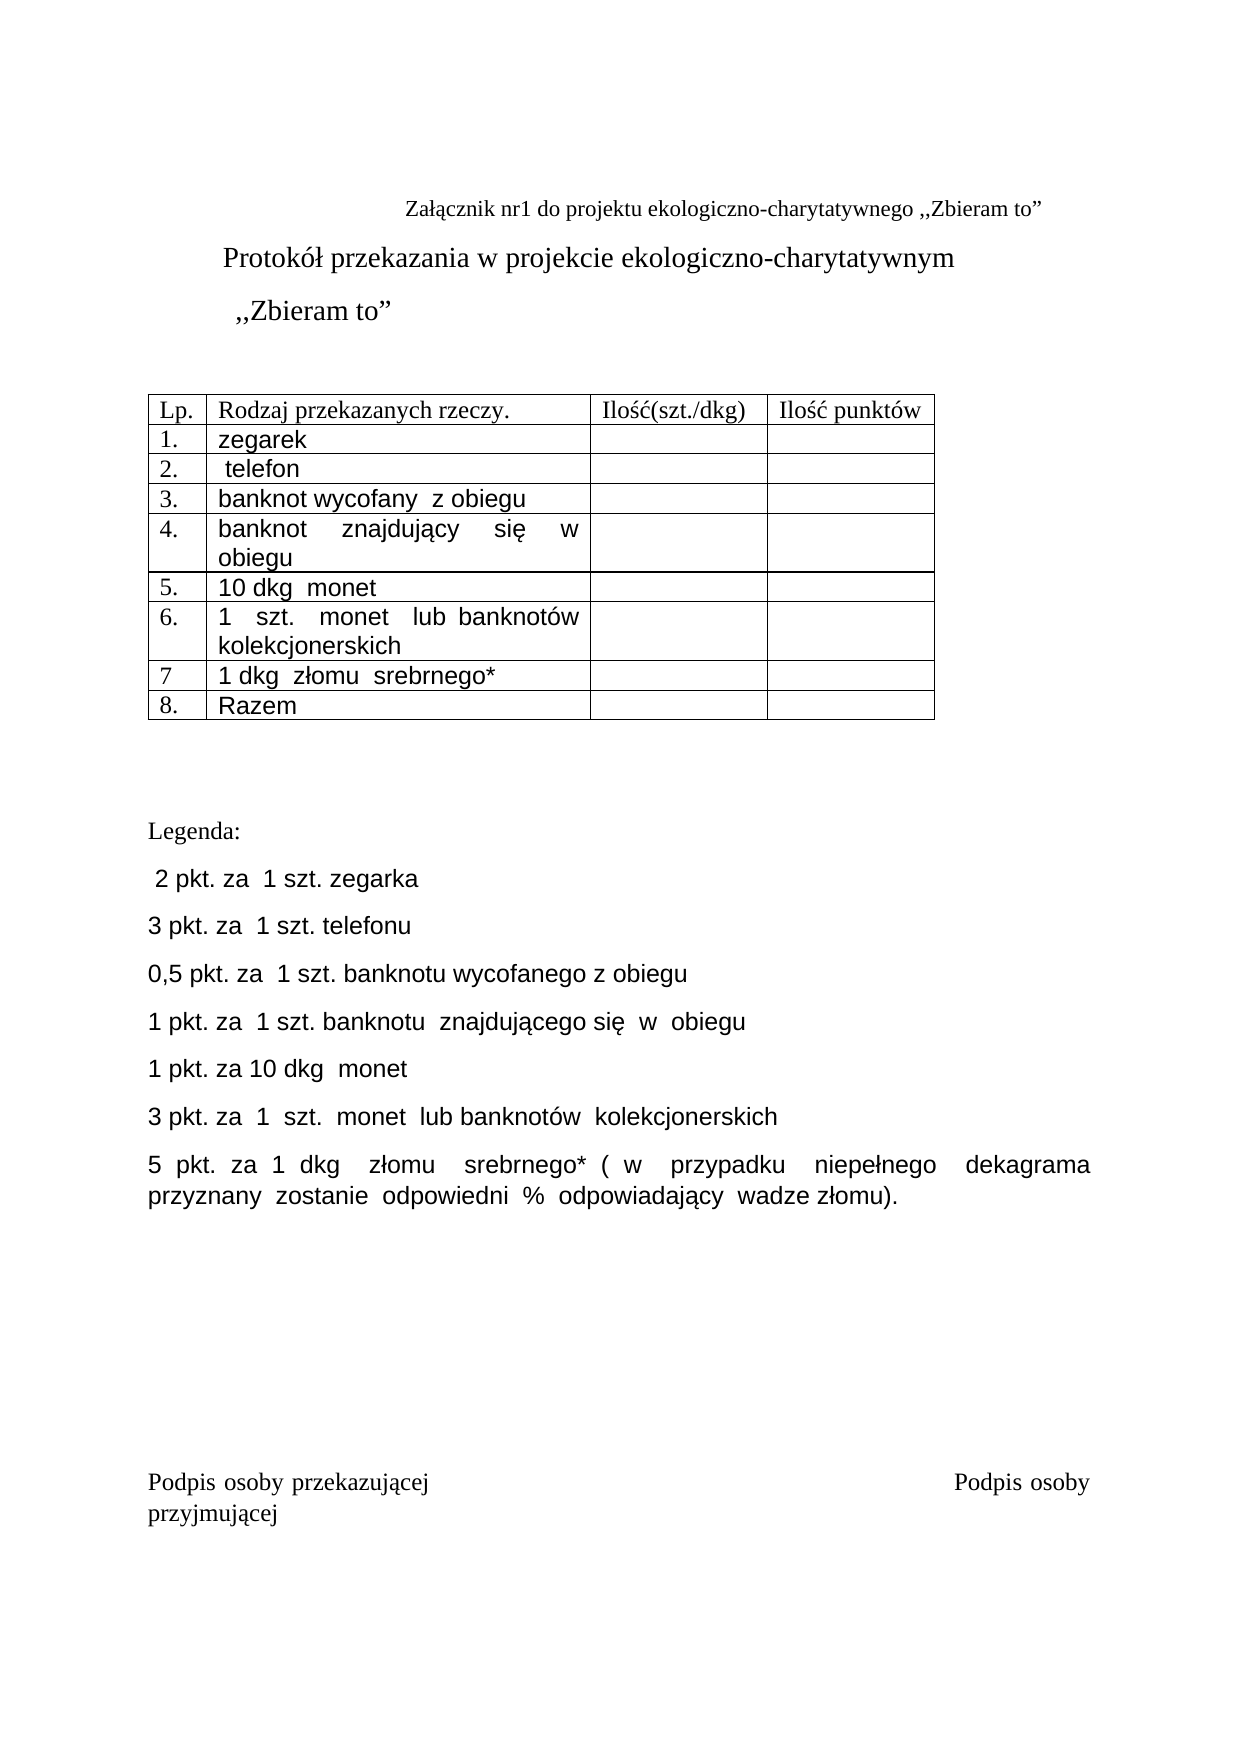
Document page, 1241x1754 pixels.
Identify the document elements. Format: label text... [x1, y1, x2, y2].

table_cell 3. [149, 484, 206, 513]
text 3 pkt. za 1 szt. telefonu [148, 911, 1093, 940]
table_cell 1 dkg złomu srebrnego* [207, 661, 590, 689]
text 3 pkt. za 1 szt. monet lub banknotów kolekcjonerskich [148, 1102, 1093, 1131]
table_cell [591, 514, 767, 571]
table_cell zegarek [207, 425, 590, 453]
table_cell 1 szt. monet lub banknotów kolekcjonerskich [207, 602, 590, 660]
table_cell [591, 661, 767, 689]
text Legenda: [148, 816, 1093, 844]
text Protokół przekazania w projekcie ekologiczno-charytatywnym [148, 240, 1093, 274]
table_header Ilość(szt./dkg) [591, 395, 767, 423]
table_header Rodzaj przekazanych rzeczy. [207, 395, 590, 423]
table_header Lp. [149, 395, 206, 423]
table_cell [591, 454, 767, 483]
text Załącznik nr1 do projektu ekologiczno-charytatywnego ,,Zbieram to” [148, 195, 1093, 222]
table_cell [768, 425, 934, 453]
text ,,Zbieram to” [148, 293, 1093, 327]
table_cell [591, 691, 767, 719]
text 2 pkt. za 1 szt. zegarka [148, 863, 1093, 892]
text Podpis osoby przekazującej Podpis osoby przyjmującej [148, 1467, 1093, 1527]
table_cell banknot znajdujący się w obiegu [207, 514, 590, 571]
table_cell 6. [149, 602, 206, 660]
table_cell [768, 514, 934, 571]
table_cell [768, 691, 934, 719]
table_header Ilość punktów [768, 395, 934, 423]
table_cell 1. [149, 425, 206, 453]
table_cell [768, 484, 934, 513]
table_cell [768, 661, 934, 689]
table_cell [768, 602, 934, 660]
table_cell telefon [207, 454, 590, 483]
table_cell 8. [149, 691, 206, 719]
table_cell [591, 573, 767, 601]
table_cell [768, 573, 934, 601]
text 5 pkt. za 1 dkg złomu srebrnego* ( w przypadku niepełnego dekagrama przyznany zostanie odpowiedni % odpowiadający wadze złomu). [148, 1150, 1093, 1209]
table_cell 2. [149, 454, 206, 483]
table_cell 4. [149, 514, 206, 571]
table_cell 10 dkg monet [207, 573, 590, 601]
table_cell [591, 484, 767, 513]
table_cell [768, 454, 934, 483]
text 1 pkt. za 10 dkg monet [148, 1054, 1093, 1083]
text 0,5 pkt. za 1 szt. banknotu wycofanego z obiegu [148, 959, 1093, 988]
table_cell 5. [149, 573, 206, 601]
table_cell banknot wycofany z obiegu [207, 484, 590, 513]
text 1 pkt. za 1 szt. banknotu znajdującego się w obiegu [148, 1007, 1093, 1035]
table_cell 7 [149, 661, 206, 689]
table_cell Razem [207, 691, 590, 719]
table_cell [591, 602, 767, 660]
table_cell [591, 425, 767, 453]
